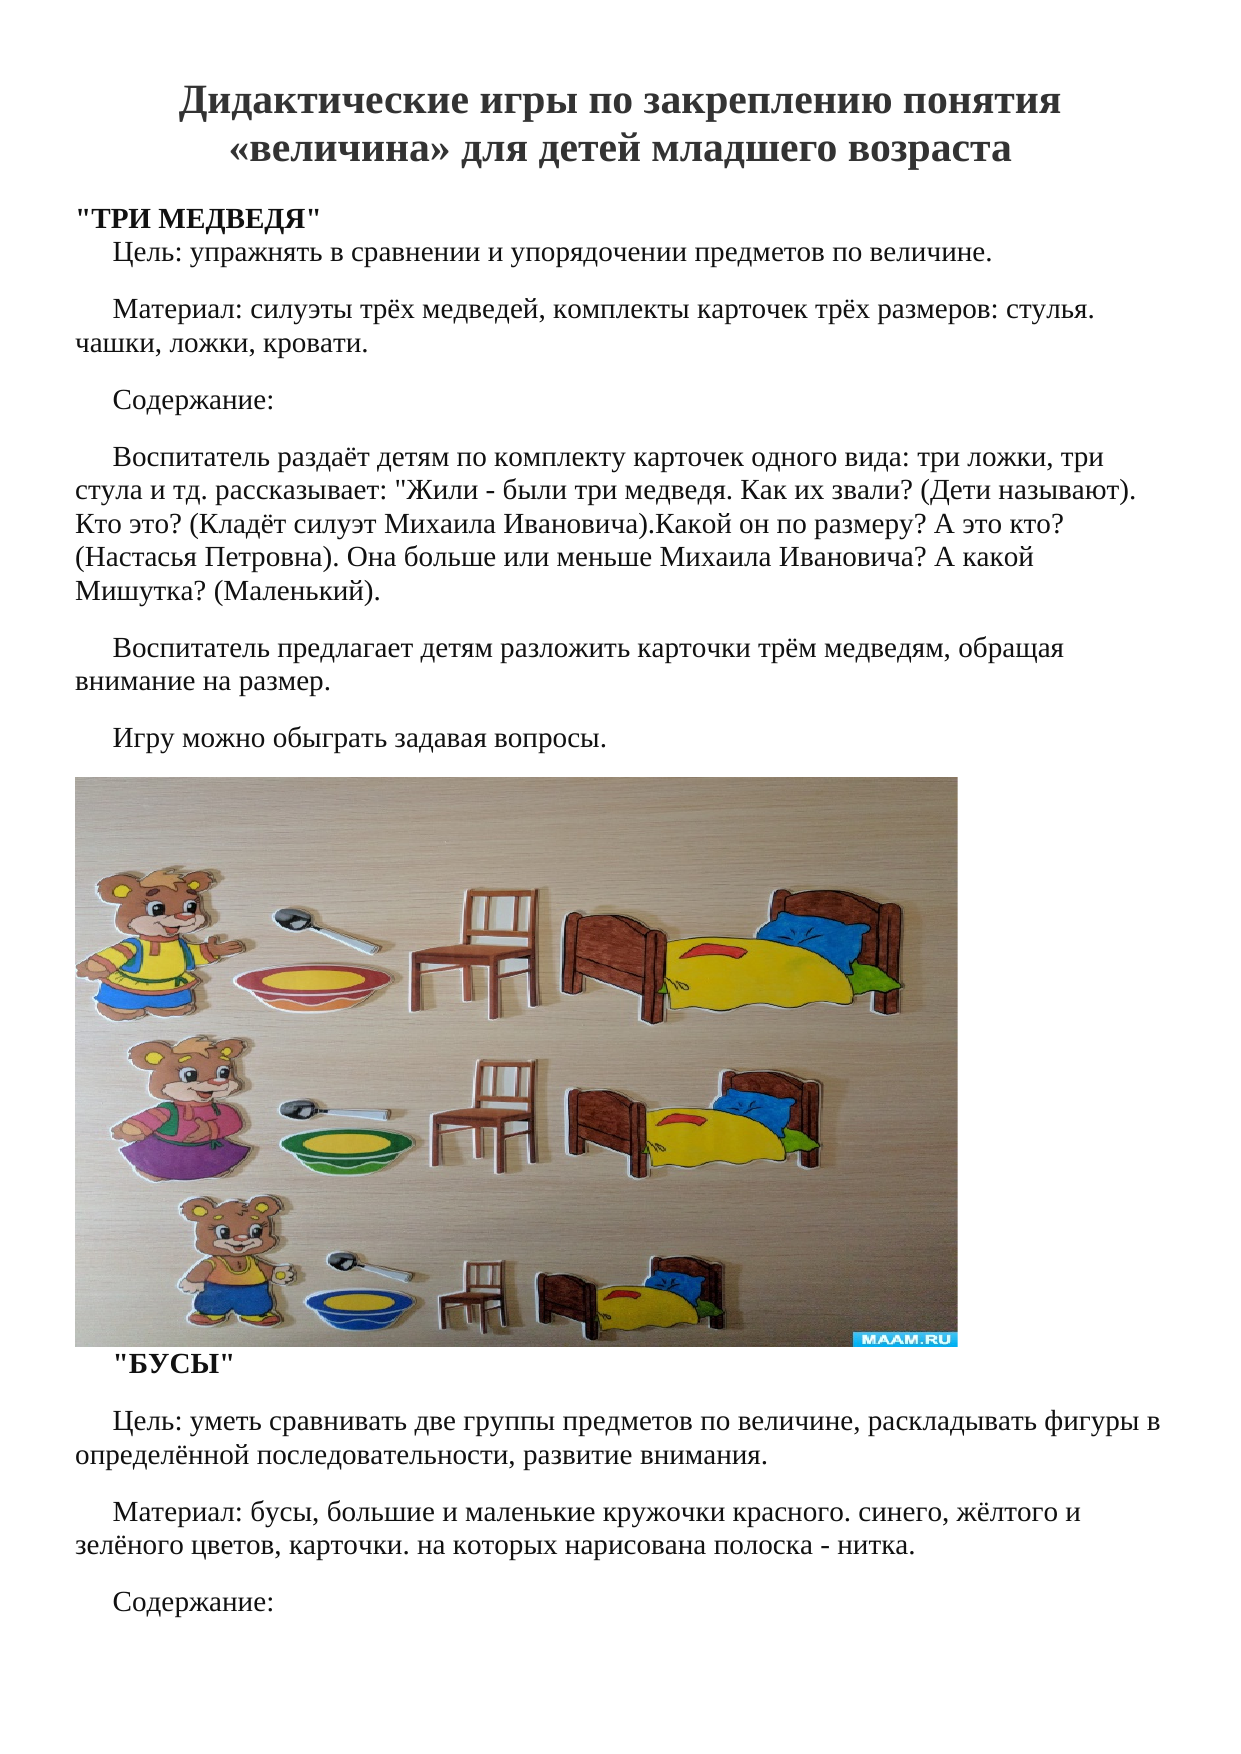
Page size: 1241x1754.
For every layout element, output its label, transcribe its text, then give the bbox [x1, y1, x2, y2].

picture [75, 777, 958, 1347]
text Игру можно обыграть задавая вопросы. [75, 721, 1165, 754]
text Материал: силуэты трёх медведей, комплекты карточек трёх размеров: стулья. чашки, ложки, кровати. [75, 291, 1165, 358]
text Цель: упражнять в сравнении и упорядочении предметов по величине. [75, 234, 1165, 268]
text "БУСЫ" [75, 1346, 1165, 1380]
text Материал: бусы, большие и маленькие кружочки красного. синего, жёлтого и зелёного цветов, карточки. на которых нарисована полоска - нитка. [75, 1494, 1165, 1561]
text Содержание: [75, 1584, 1165, 1618]
text Цель: уметь сравнивать две группы предметов по величине, раскладывать фигуры в определённой последовательности, развитие внимания. [75, 1403, 1165, 1470]
text Воспитатель предлагает детям разложить карточки трём медведям, обращая внимание на размер. [75, 630, 1165, 697]
text Воспитатель раздаёт детям по комплекту карточек одного вида: три ложки, три стула и тд. рассказывает: "Жили - были три медведя. Как их звали? (Дети называют). Кто это? (Кладёт силуэт Михаила Ивановича).Какой он по размеру? А это кто? (Настасья Петровна). Она больше или меньше Михаила Ивановича? А какой Мишутка? (Маленький). [75, 439, 1165, 607]
text Дидактические игры по закреплению понятия «величина» для детей младшего возраста [75, 75, 1165, 201]
text Содержание: [75, 382, 1165, 415]
text "ТРИ МЕДВЕДЯ" [75, 201, 1165, 234]
